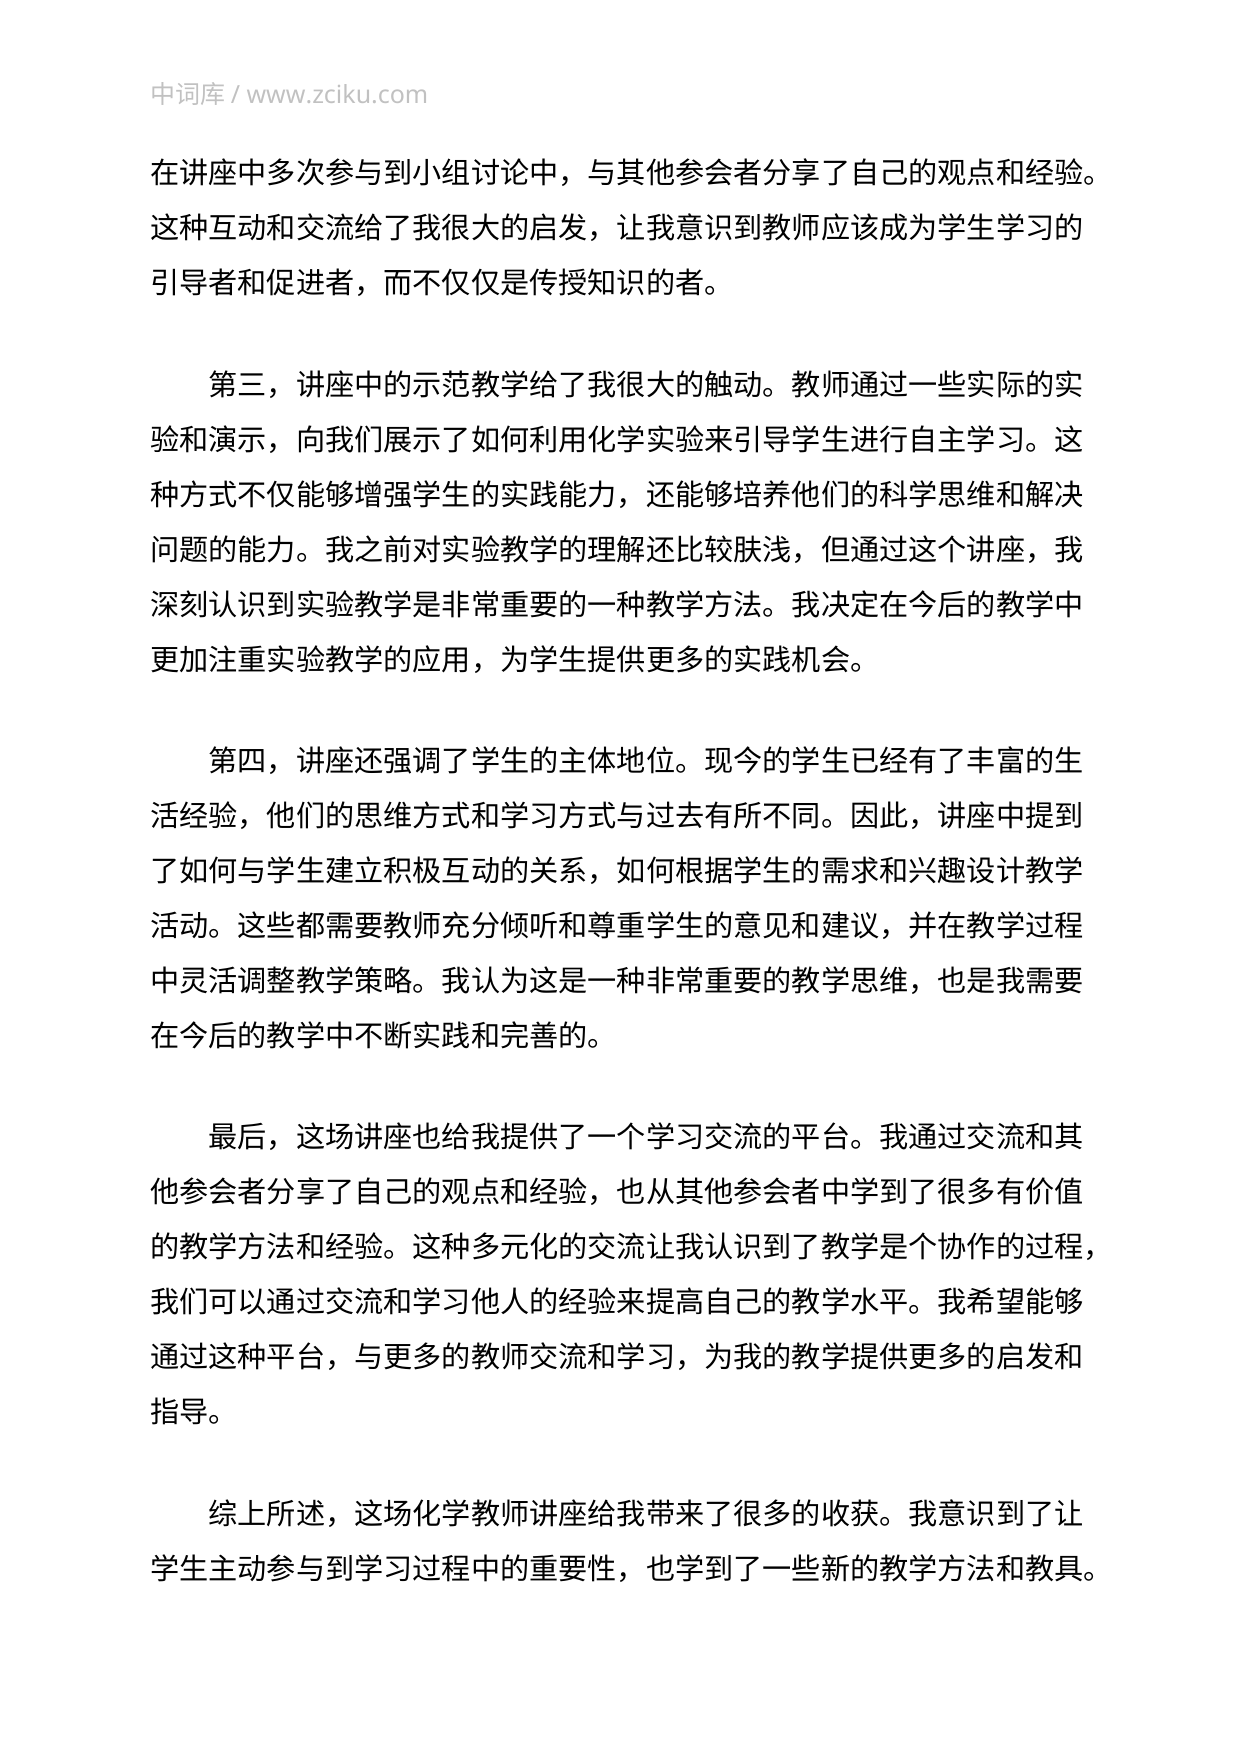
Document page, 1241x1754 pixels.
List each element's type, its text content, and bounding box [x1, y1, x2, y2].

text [150, 150, 1090, 302]
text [150, 1490, 1090, 1587]
text 第三，讲座中的示范教学给了我很大的触动。教师通过一些实际的实验和演示，向我们展示了如何利用化学实验来引导学生进行自主学习。这种方式不仅能够增强学生的实践能力，还能够培养他们的科学思维和解决问题的能力。我之前对实验教学的理解还比较肤浅，但通过这个讲座，我深刻认识到实验教学是非常重要的一种教学方法。我决定在今后的教学中更加注重实验教学的应用，为学生提供更多的实践机会。 [150, 362, 1090, 678]
text 第四，讲座还强调了学生的主体地位。现今的学生已经有了丰富的生活经验，他们的思维方式和学习方式与过去有所不同。因此，讲座中提到了如何与学生建立积极互动的关系，如何根据学生的需求和兴趣设计教学活动。这些都需要教师充分倾听和尊重学生的意见和建议，并在教学过程中灵活调整教学策略。我认为这是一种非常重要的教学思维，也是我需要在今后的教学中不断实践和完善的。 [150, 738, 1090, 1054]
text 最后，这场讲座也给我提供了一个学习交流的平台。我通过交流和其他参会者分享了自己的观点和经验，也从其他参会者中学到了很多有价值的教学方法和经验。这种多元化的交流让我认识到了教学是个协作的过程，我们可以通过交流和学习他人的经验来提高自己的教学水平。我希望能够通过这种平台，与更多的教师交流和学习，为我的教学提供更多的启发和指导。 [150, 1114, 1090, 1431]
